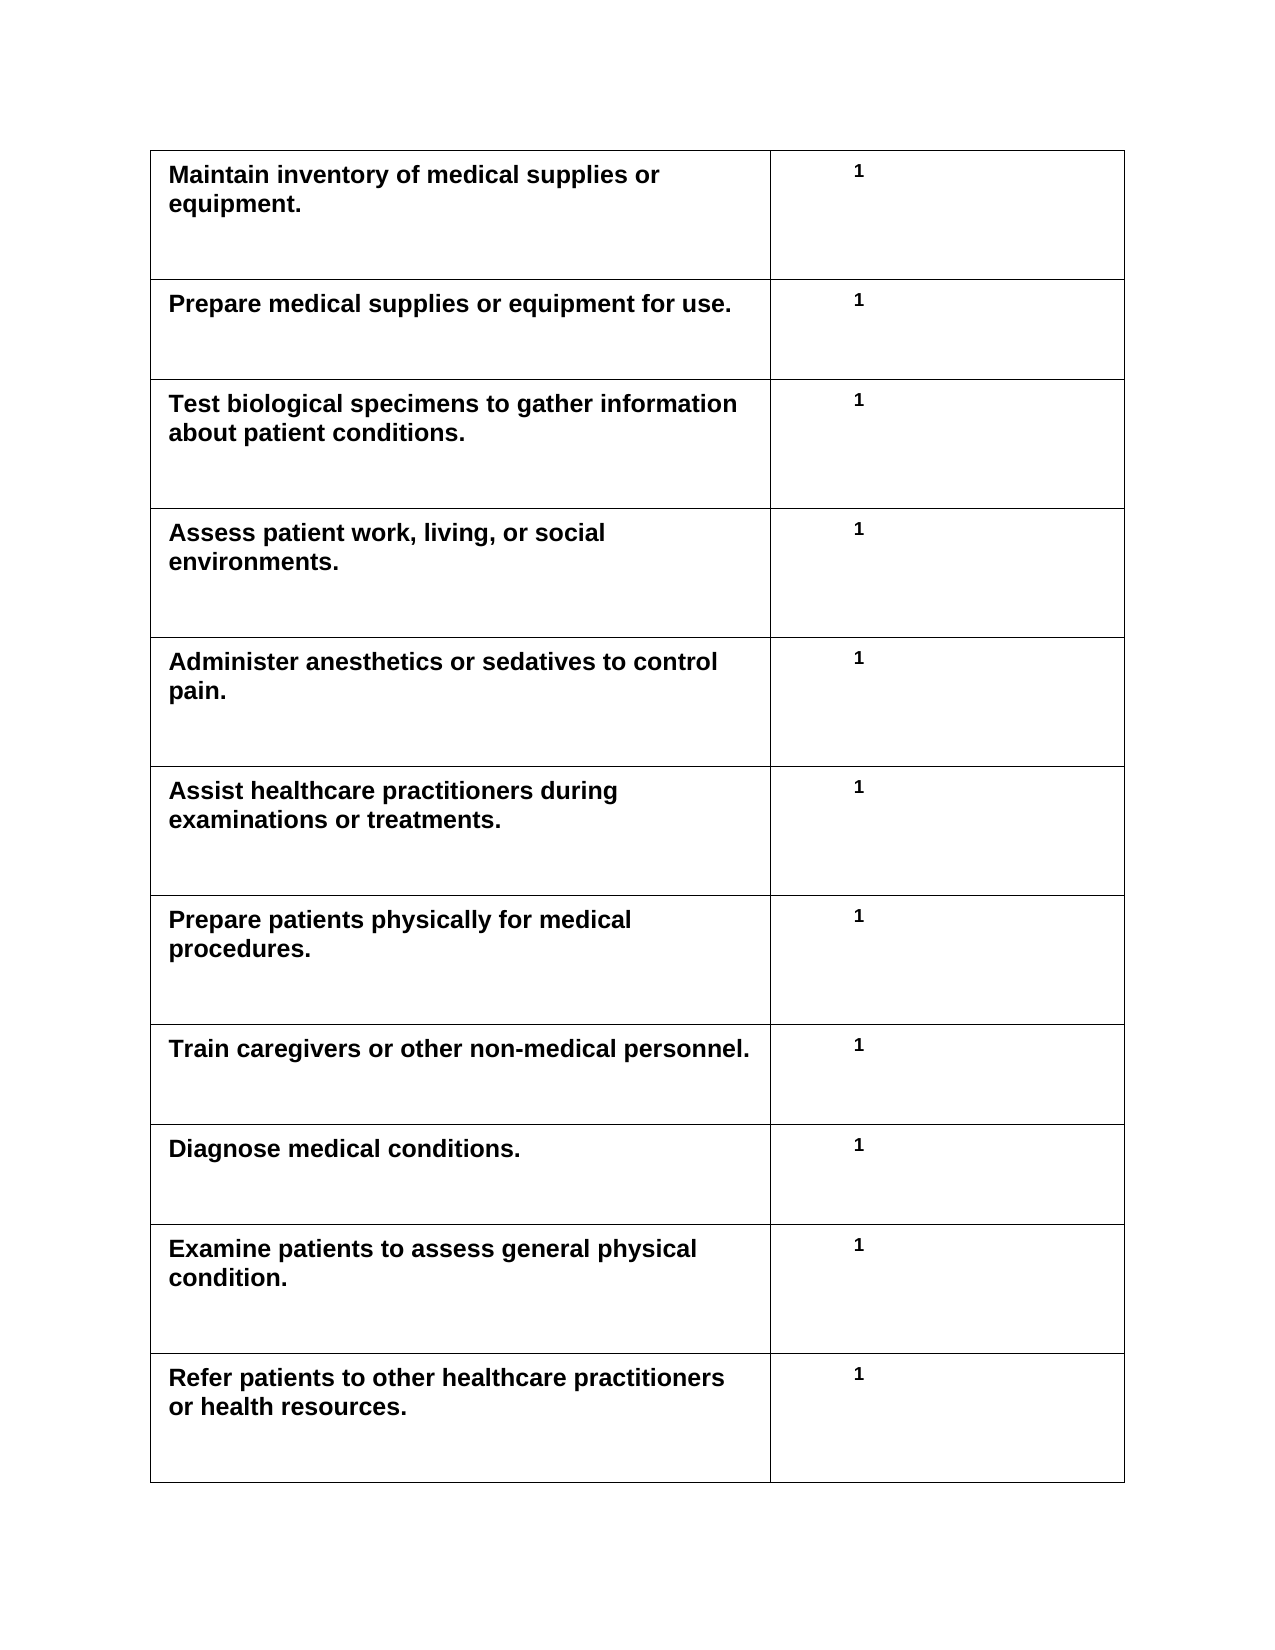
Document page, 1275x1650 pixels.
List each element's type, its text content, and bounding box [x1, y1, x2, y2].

table_cell [948, 280, 1124, 379]
table_cell [948, 767, 1124, 895]
table_cell 1 [771, 767, 947, 895]
table_cell 1 [771, 509, 947, 637]
table_cell [948, 1225, 1124, 1353]
table_cell Train caregivers or other non-medical personnel. Provide or arrange for training or instruction of auxiliary personnel or students. [151, 1025, 770, 1124]
table_cell 1 [771, 1354, 947, 1482]
table_cell 1 [771, 151, 947, 279]
table_cell 1 [771, 280, 947, 379]
table_cell 1 [771, 380, 947, 508]
table_cell Assist healthcare practitioners during examinations or treatments. Prepare patients for and assist with examinations or treatments. [151, 767, 770, 895]
table_cell [948, 1125, 1124, 1224]
table_cell [948, 1354, 1124, 1482]
table_cell [948, 638, 1124, 766]
table_cell 1 [771, 896, 947, 1024]
table_cell [948, 1025, 1124, 1124]
table_cell [948, 509, 1124, 637]
table_cell Prepare patients physically for medical procedures. Prepare patients for and assist with examinations or treatments. [151, 896, 770, 1024]
table_cell Examine patients to assess general physical condition. Perform physical examinations, make tentative diagnoses, and treat patients en route to hospitals or at disaster site triage centers. [151, 1225, 770, 1353]
table_cell [948, 380, 1124, 508]
table_cell Administer anesthetics or sedatives to control pain. Administer local, inhalation, intravenous, or other anesthetics. [151, 638, 770, 766]
table_cell 1 [771, 1125, 947, 1224]
table_cell Refer patients to other healthcare practitioners or health resources. Refer students or patients to specialized health resources or community agencies furnishing assistance. [151, 1354, 770, 1482]
table_cell Diagnose medical conditions. Perform physical examinations, make tentative diagnoses, and treat patients en route to hospitals or at disaster site triage centers. [151, 1125, 770, 1224]
table_cell Maintain inventory of medical supplies or equipment. Prepare rooms, sterile instruments, equipment, or supplies and ensure that stock of supplies is maintained. [151, 151, 770, 279]
table_cell Prepare medical supplies or equipment for use. Prepare rooms, sterile instruments, equipment, or supplies and ensure that stock of supplies is maintained. [151, 280, 770, 379]
table_cell 1 [771, 638, 947, 766]
table_cell Test biological specimens to gather information about patient conditions. Conduct specified laboratory tests. [151, 380, 770, 508]
table_cell [948, 896, 1124, 1024]
table_cell 1 [771, 1225, 947, 1353]
table_cell [948, 151, 1124, 279]
table_cell 1 [771, 1025, 947, 1124]
table_cell Assess patient work, living, or social environments. Assess the needs of individuals, families, or communities, including assessment of individuals' home or work environments, to identify potential health or safety problems. [151, 509, 770, 637]
